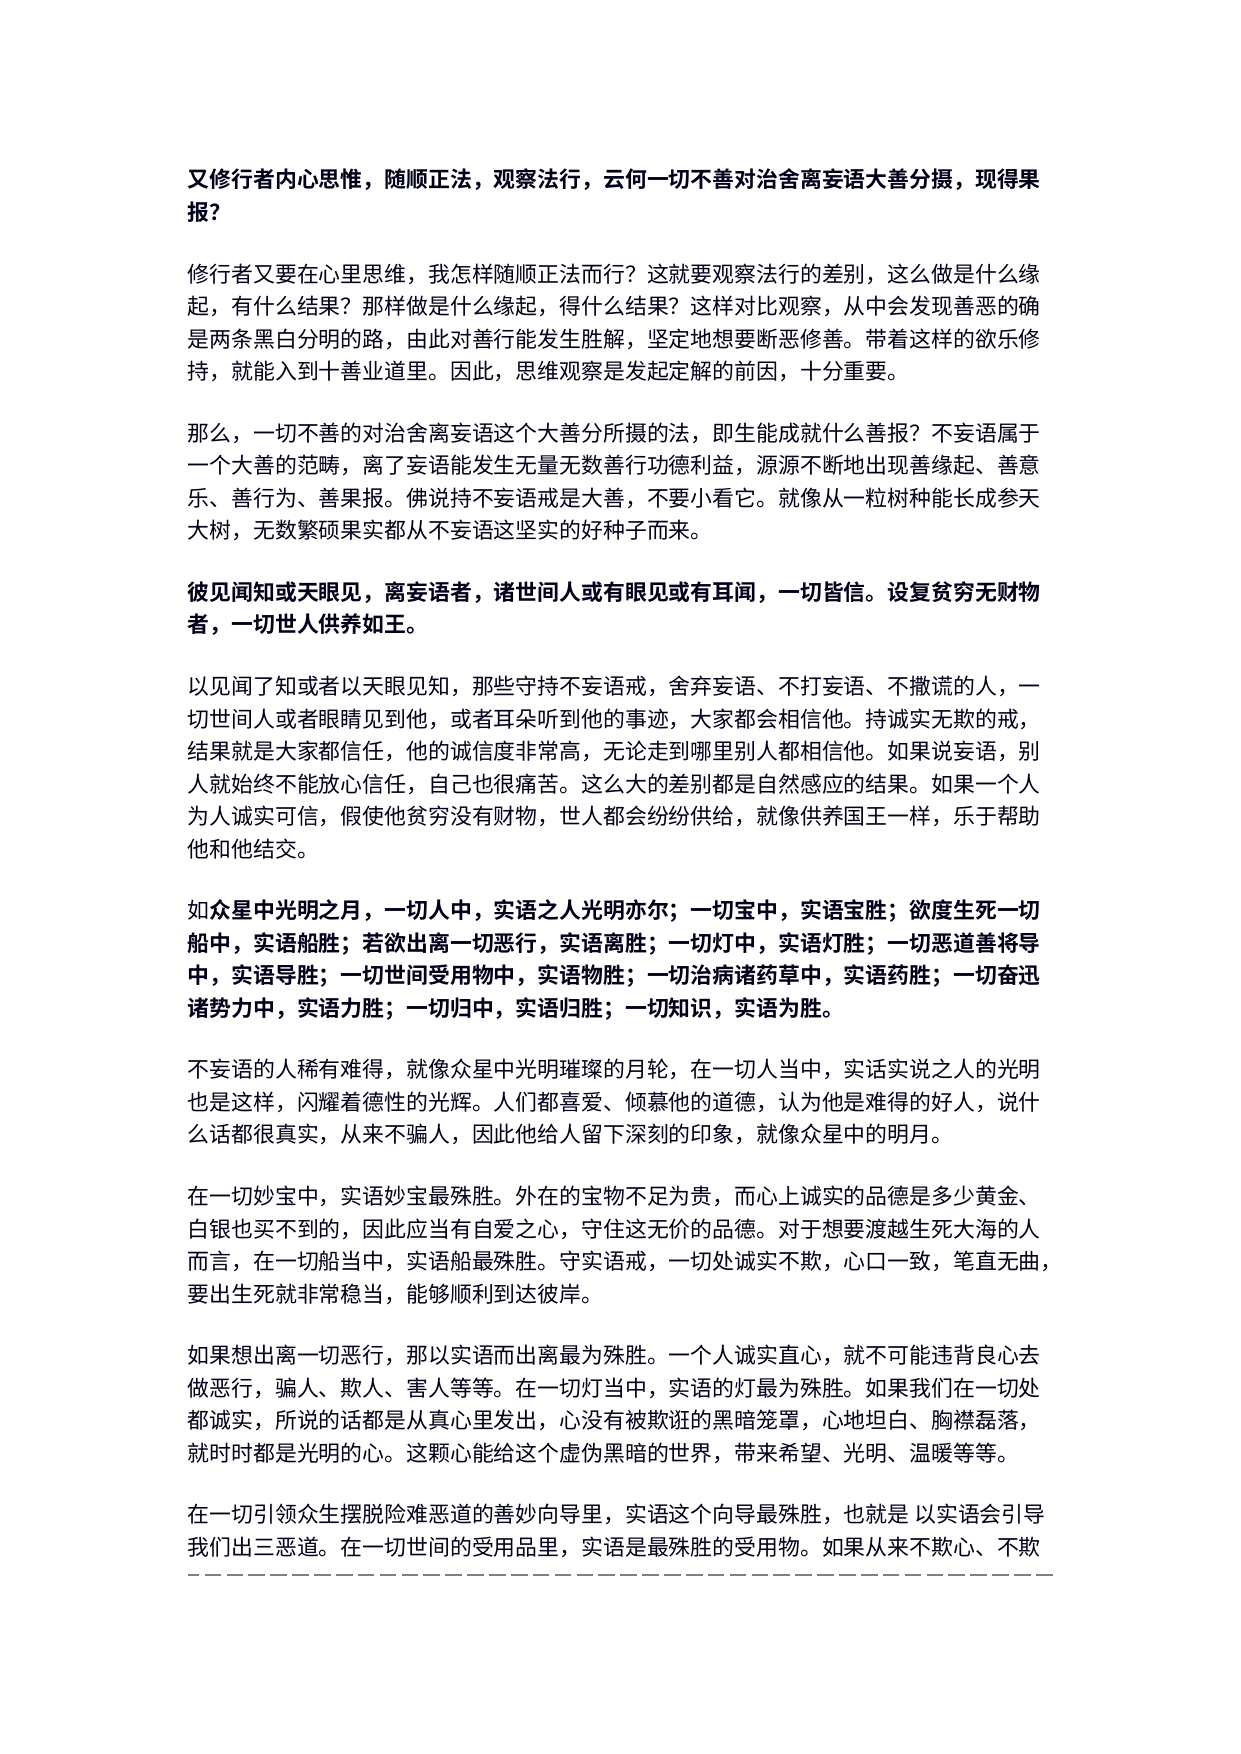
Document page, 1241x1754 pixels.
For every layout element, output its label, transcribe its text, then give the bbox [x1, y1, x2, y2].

text 在一切妙宝中，实语妙宝最殊胜。外在的宝物不足为贵，而心上诚实的品德是多少黄金、白银也买不到的，因此应当有自爱之心，守住这无价的品德。对于想要渡越生死大海的人而言，在一切船当中，实语船最殊胜。守实语戒，一切处诚实不欺，心口一致，笔直无曲，要出生死就非常稳当，能够顺利到达彼岸。 [187, 1179, 1053, 1309]
text 彼见闻知或天眼见，离妄语者，诸世间人或有眼见或有耳闻，一切皆信。设复贫穷无财物者，一切世人供养如王。 [187, 574, 1053, 639]
text 如果想出离一切恶行，那以实语而出离最为殊胜。一个人诚实直心，就不可能违背良心去做恶行，骗人、欺人、害人等等。在一切灯当中，实语的灯最为殊胜。如果我们在一切处都诚实，所说的话都是从真心里发出，心没有被欺诳的黑暗笼罩，心地坦白、胸襟磊落，就时时都是光明的心。这颗心能给这个虚伪黑暗的世界，带来希望、光明、温暖等等。 [187, 1338, 1053, 1468]
text 修行者又要在心里思维，我怎样随顺正法而行？这就要观察法行的差别，这么做是什么缘起，有什么结果？那样做是什么缘起，得什么结果？这样对比观察，从中会发现善恶的确是两条黑白分明的路，由此对善行能发生胜解，坚定地想要断恶修善。带着这样的欲乐修持，就能入到十善业道里。因此，思维观察是发起定解的前因，十分重要。 [187, 256, 1053, 386]
text 不妄语的人稀有难得，就像众星中光明璀璨的月轮，在一切人当中，实话实说之人的光明也是这样，闪耀着德性的光辉。人们都喜爱、倾慕他的道德，认为他是难得的好人，说什么话都很真实，从来不骗人，因此他给人留下深刻的印象，就像众星中的明月。 [187, 1052, 1053, 1149]
text 又修行者内心思惟，随顺正法，观察法行，云何一切不善对治舍离妄语大善分摄，现得果报？ [187, 162, 1053, 227]
text 如众星中光明之月，一切人中，实语之人光明亦尔；一切宝中，实语宝胜；欲度生死一切船中，实语船胜；若欲出离一切恶行，实语离胜；一切灯中，实语灯胜；一切恶道善将导中，实语导胜；一切世间受用物中，实语物胜；一切治病诸药草中，实语药胜；一切奋迅诸势力中，实语力胜；一切归中，实语归胜；一切知识，实语为胜。 [187, 893, 1053, 1023]
text 以见闻了知或者以天眼见知，那些守持不妄语戒，舍弃妄语、不打妄语、不撒谎的人，一切世间人或者眼睛见到他，或者耳朵听到他的事迹，大家都会相信他。持诚实无欺的戒，结果就是大家都信任，他的诚信度非常高，无论走到哪里别人都相信他。如果说妄语，别人就始终不能放心信任，自己也很痛苦。这么大的差别都是自然感应的结果。如果一个人为人诚实可信，假使他贫穷没有财物，世人都会纷纷供给，就像供养国王一样，乐于帮助他和他结交。 [187, 669, 1053, 864]
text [187, 1497, 1053, 1576]
text 那么，一切不善的对治舍离妄语这个大善分所摄的法，即生能成就什么善报？不妄语属于一个大善的范畴，离了妄语能发生无量无数善行功德利益，源源不断地出现善缘起、善意乐、善行为、善果报。佛说持不妄语戒是大善，不要小看它。就像从一粒树种能长成参天大树，无数繁硕果实都从不妄语这坚实的好种子而来。 [187, 415, 1053, 545]
